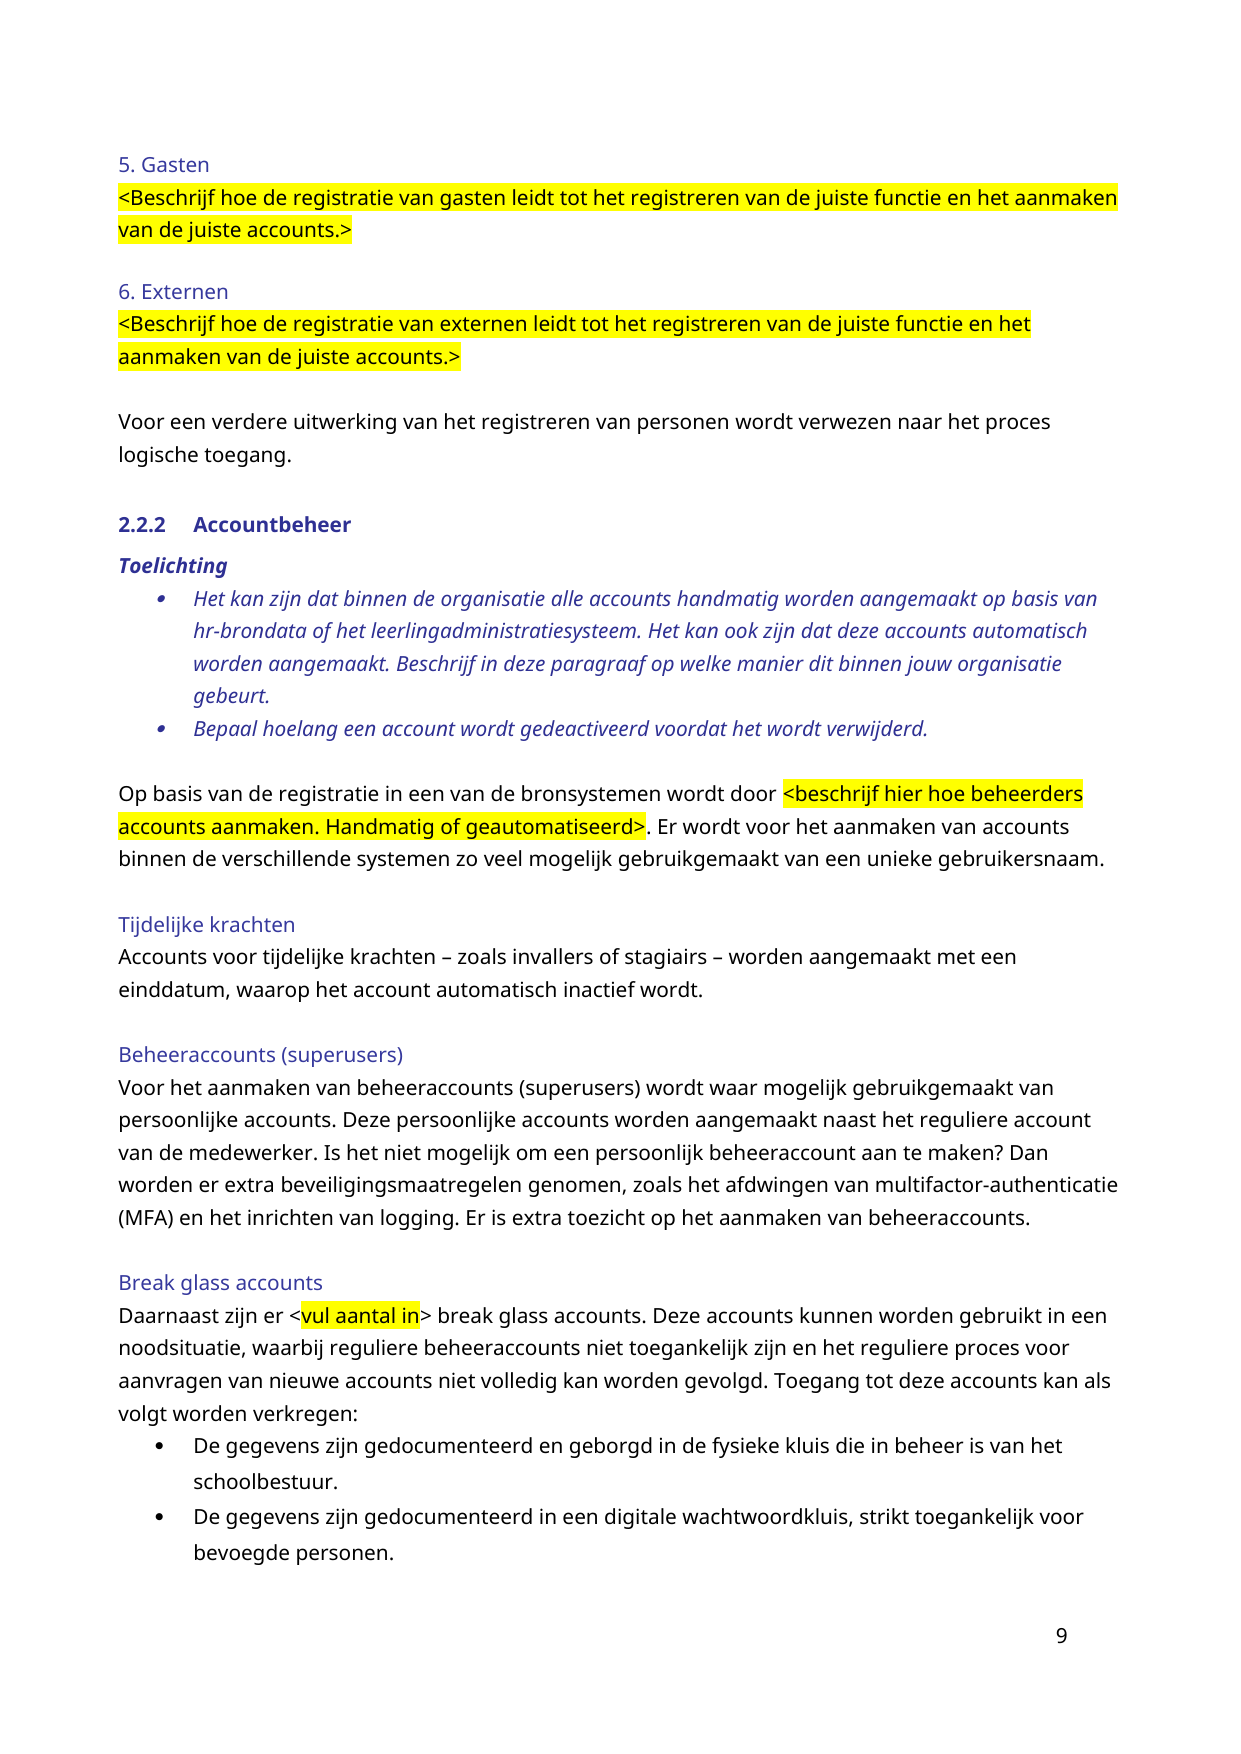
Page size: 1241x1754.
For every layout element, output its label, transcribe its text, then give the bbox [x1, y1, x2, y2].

text Beheeraccounts (superusers) Voor het aanmaken van beheeraccounts (superusers) wordt waar mogelijk gebruikgemaakt van persoonlijke accounts. Deze persoonlijke accounts worden aangemaakt naast het reguliere account van de medewerker. Is het niet mogelijk om een persoonlijk beheeraccount aan te maken? Dan worden er extra beveiligingsmaatregelen genomen, zoals het afdwingen van multifactor-authenticatie (MFA) en het inrichten van logging. Er is extra toezicht op het aanmaken van beheeraccounts. [118, 1040, 1124, 1232]
text Op basis van de registratie in een van de bronsystemen wordt door <beschrijf hier hoe beheerders accounts aanmaken. Handmatig of geautomatiseerd>. Er wordt voor het aanmaken van accounts binnen de verschillende systemen zo veel mogelijk gebruikgemaakt van een unieke gebruikersnaam. [118, 779, 1124, 873]
text 6. Externen [118, 277, 1124, 305]
text 5. Gasten [118, 150, 1124, 178]
text Tijdelijke krachten Accounts voor tijdelijke krachten – zoals invallers of stagiairs – worden aangemaakt met een einddatum, waarop het account automatisch inactief wordt. [118, 910, 1124, 1036]
text <Beschrijf hoe de registratie van gasten leidt tot het registreren van de juiste functie en het aanmaken van de juiste accounts.> [118, 183, 1124, 244]
text Toelichting [118, 551, 1124, 579]
list De gegevens zijn gedocumenteerd en geborgd in de fysieke kluis die in beheer is van het schoolbestuur. [156, 1431, 1124, 1495]
list De gegevens zijn gedocumenteerd in een digitale wachtwoordkluis, strikt toegankelijk voor bevoegde personen. [156, 1502, 1124, 1566]
list Het kan zijn dat binnen de organisatie alle accounts handmatig worden aangemaakt op basis van hr-brondata of het leerlingadministratiesysteem. Het kan ook zijn dat deze accounts automatisch worden aangemaakt. Beschrijf in deze paragraaf op welke manier dit binnen jouw organisatie gebeurt. [156, 584, 1124, 710]
list Bepaal hoelang een account wordt gedeactiveerd voordat het wordt verwijderd. [156, 714, 1124, 742]
text Voor een verdere uitwerking van het registreren van personen wordt verwezen naar het proces logische toegang. [118, 407, 1124, 468]
subtitle Accountbeheer [118, 510, 1124, 538]
text <Beschrijf hoe de registratie van externen leidt tot het registreren van de juiste functie en het aanmaken van de juiste accounts.> [118, 309, 1124, 371]
text Break glass accounts Daarnaast zijn er <vul aantal in> break glass accounts. Deze accounts kunnen worden gebruikt in een noodsituatie, waarbij reguliere beheeraccounts niet toegankelijk zijn en het reguliere proces voor aanvragen van nieuwe accounts niet volledig kan worden gevolgd. Toegang tot deze accounts kan als volgt worden verkregen: [118, 1268, 1124, 1427]
